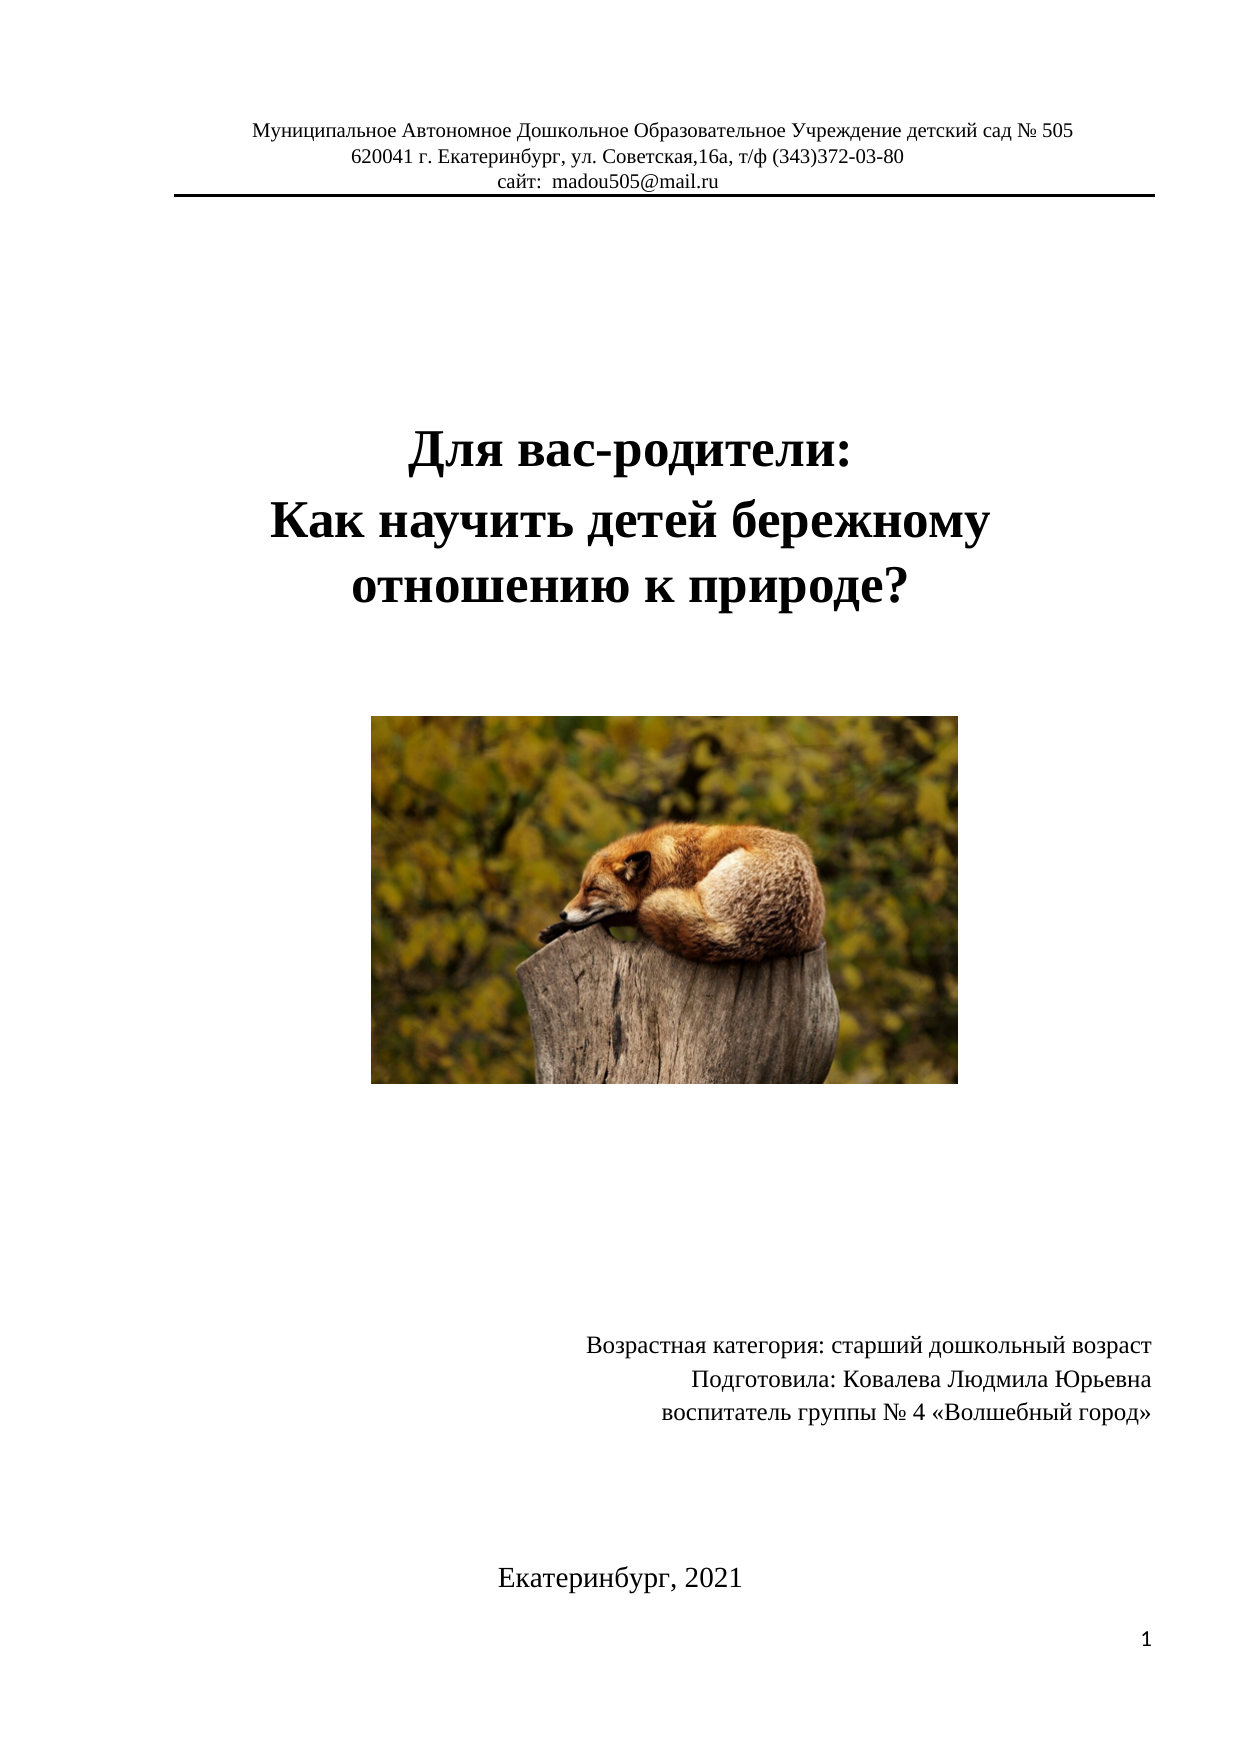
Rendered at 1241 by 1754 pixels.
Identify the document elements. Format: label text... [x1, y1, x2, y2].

picture [371, 716, 958, 1084]
text Возрастная категория: старший дошкольный возраст [490, 1330, 1152, 1359]
text Подготовила: Ковалева Людмила Юрьевна [540, 1364, 1152, 1392]
text воспитатель группы № 4 «Волшебный город» [540, 1397, 1152, 1426]
text Для вас-родители: [177, 416, 1085, 478]
text Как научить детей бережному отношению к природе? [177, 487, 1085, 614]
text 620041 г. Екатеринбург, ул. Советская,16а, т/ф (343)372-03-80 [252, 143, 1152, 168]
text сайт: madou505@mail.ru [388, 169, 902, 193]
text Муниципальное Автономное Дошкольное Образовательное Учреждение детский сад № 505 [252, 118, 1152, 142]
text Екатеринбург, 2021 [177, 1561, 1063, 1594]
